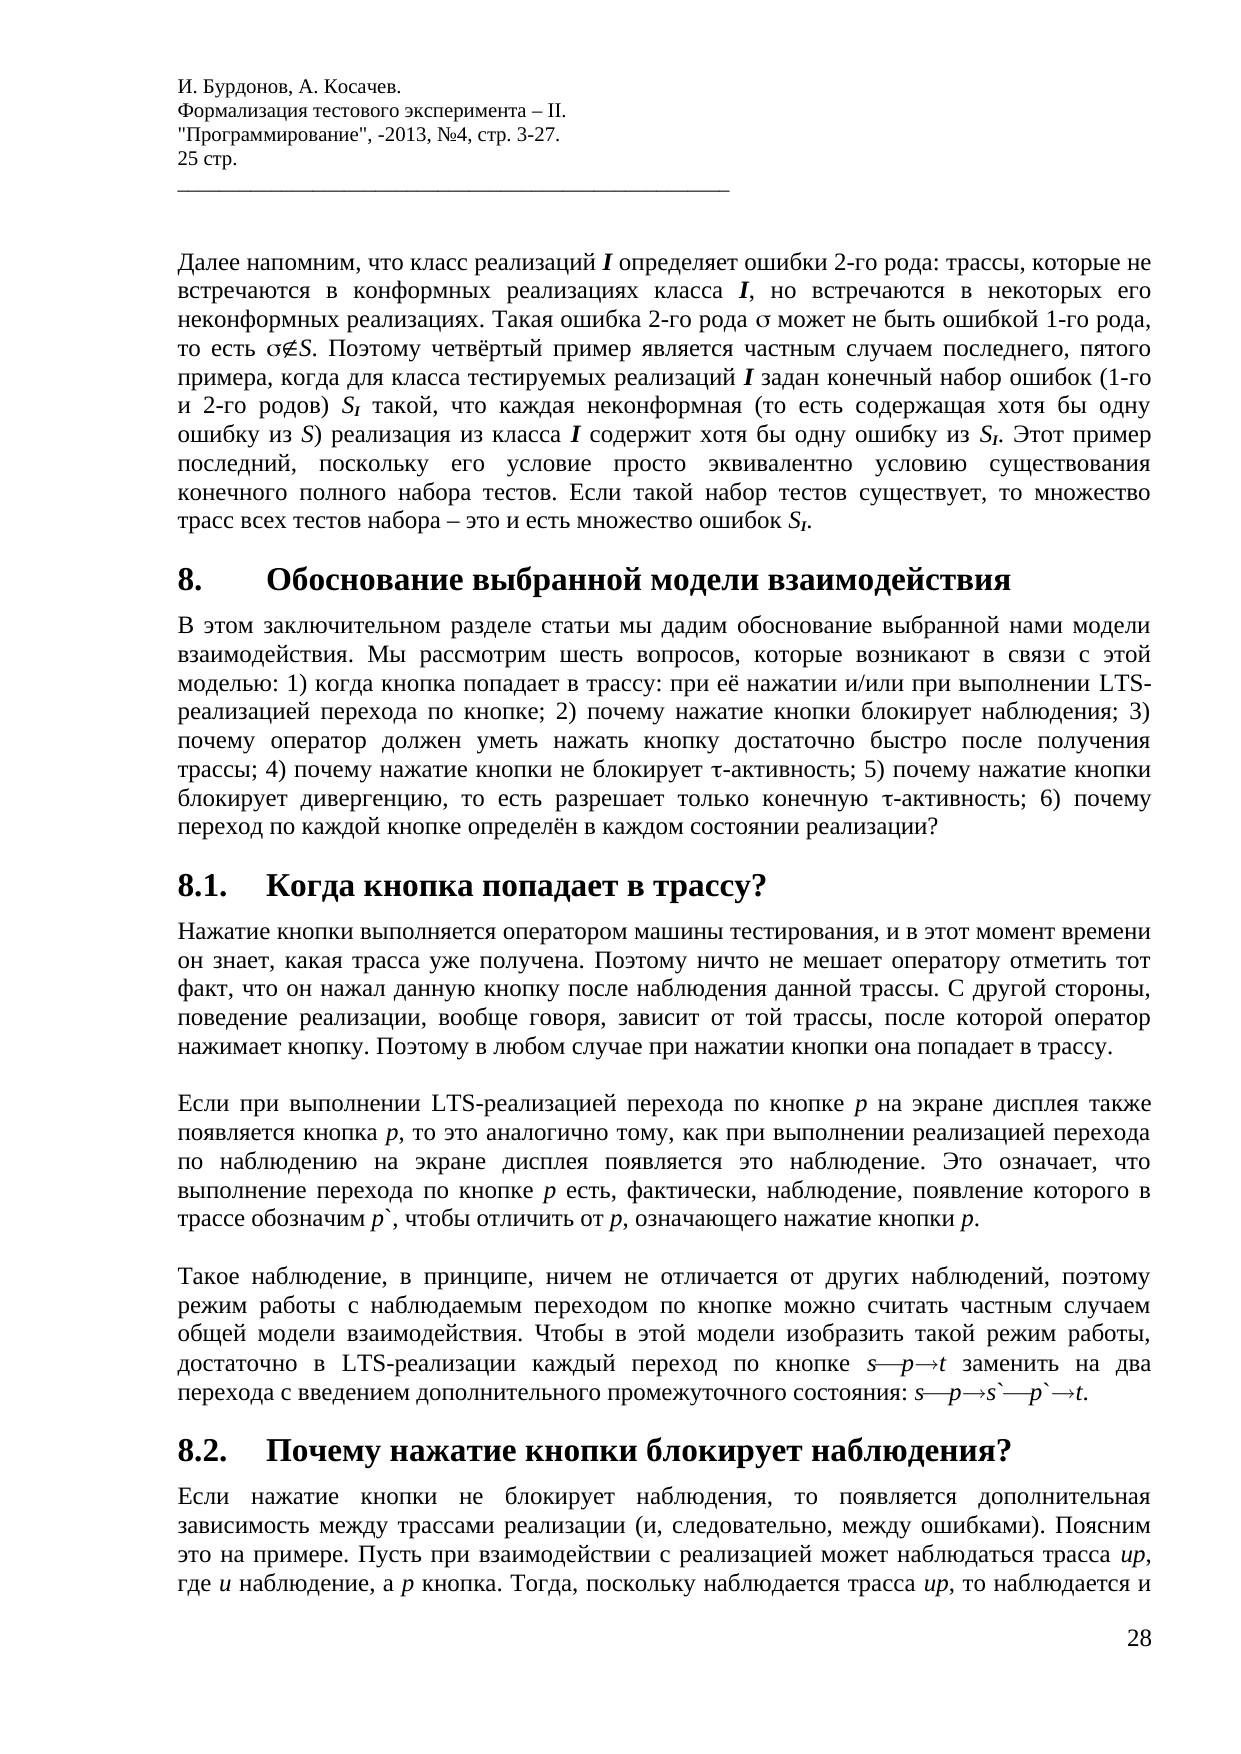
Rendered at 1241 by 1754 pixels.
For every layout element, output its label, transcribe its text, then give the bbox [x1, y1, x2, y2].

subtitle Обоснование выбранной модели взаимодействия [177, 559, 1152, 598]
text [177, 1481, 1152, 1596]
text Далее напомним, что класс реализаций I определяет ошибки 2-го рода: трассы, которые не встречаются в конформных реализациях класса I, но встречаются в некоторых его неконформных реализациях. Такая ошибка 2-го рода может не быть ошибкой 1-го рода, то есть S. Поэтому четвёртый пример является частным случаем последнего, пятого примера, когда для класса тестируемых реализаций I задан конечный набор ошибок (1-го и 2-го родов) SI такой, что каждая неконформная (то есть содержащая хотя бы одну ошибку из S) реализация из класса I содержит хотя бы одну ошибку из SI. Этот пример последний, поскольку его условие просто эквивалентно условию существования конечного полного набора тестов. Если такой набор тестов существует, то множество трасс всех тестов набора – это и есть множество ошибок SI. [177, 247, 1152, 534]
subtitle Когда кнопка попадает в трассу? [177, 865, 1152, 903]
text Такое наблюдение, в принципе, ничем не отличается от других наблюдений, поэтому режим работы с наблюдаемым переходом по кнопке можно считать частным случаем общей модели взаимодействия. Чтобы в этой модели изобразить такой режим работы, достаточно в LTS-реализации каждый переход по кнопке spt заменить на два перехода с введением дополнительного промежуточного состояния: sps`p`t. [177, 1261, 1152, 1406]
text Нажатие кнопки выполняется оператором машины тестирования, и в этот момент времени он знает, какая трасса уже получена. Поэтому ничто не мешает оператору отметить тот факт, что он нажал данную кнопку после наблюдения данной трассы. С другой стороны, поведение реализации, вообще говоря, зависит от той трассы, после которой оператор нажимает кнопку. Поэтому в любом случае при нажатии кнопки она попадает в трассу. [177, 916, 1152, 1060]
text Если при выполнении LTS-реализацией перехода по кнопке p на экране дисплея также появляется кнопка p, то это аналогично тому, как при выполнении реализацией перехода по наблюдению на экране дисплея появляется это наблюдение. Это означает, что выполнение перехода по кнопке p есть, фактически, наблюдение, появление которого в трассе обозначим p`, чтобы отличить от p, означающего нажатие кнопки p. [177, 1088, 1152, 1232]
subtitle Почему нажатие кнопки блокирует наблюдения? [177, 1431, 1152, 1469]
text В этом заключительном разделе статьи мы дадим обоснование выбранной нами модели взаимодействия. Мы рассмотрим шесть вопросов, которые возникают в связи с этой моделью: 1) когда кнопка попадает в трассу: при её нажатии и/или при выполнении LTS-реализацией перехода по кнопке; 2) почему нажатие кнопки блокирует наблюдения; 3) почему оператор должен уметь нажать кнопку достаточно быстро после получения трассы; 4) почему нажатие кнопки не блокирует -активность; 5) почему нажатие кнопки блокирует дивергенцию, то есть разрешает только конечную -активность; 6) почему переход по каждой кнопке определён в каждом состоянии реализации? [177, 610, 1152, 840]
